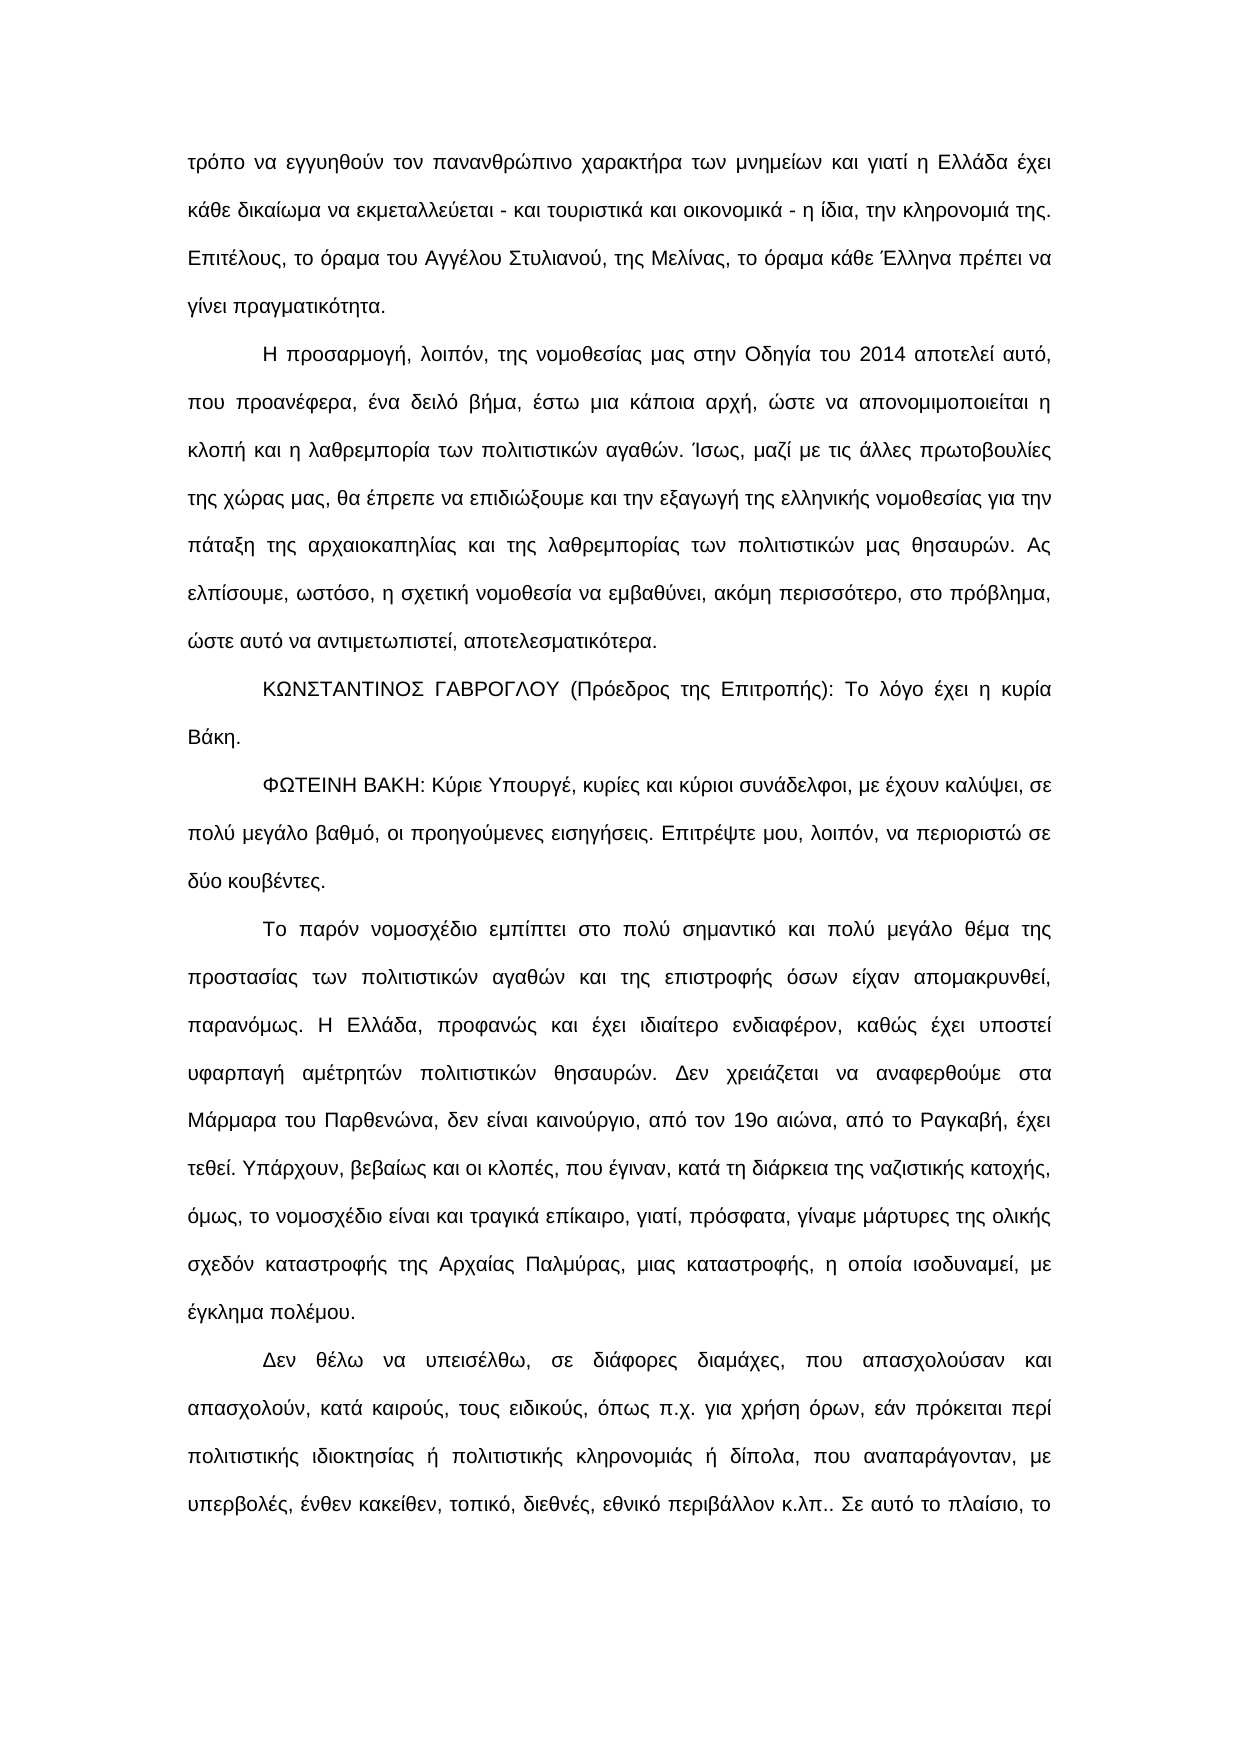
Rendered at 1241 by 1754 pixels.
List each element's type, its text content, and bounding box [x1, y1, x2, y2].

text ΚΩΝΣΤΑΝΤΙΝΟΣ ΓΑΒΡΟΓΛΟΥ (Πρόεδρος της Επιτροπής): Το λόγο έχει η κυρία Βάκη. [187, 677, 1053, 749]
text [187, 1348, 1053, 1516]
text Η προσαρμογή, λοιπόν, της νομοθεσίας μας στην Οδηγία του 2014 αποτελεί αυτό, που προανέφερα, ένα δειλό βήμα, έστω μια κάποια αρχή, ώστε να απονομιμοποιείται η κλοπή και η λαθρεμπορία των πολιτιστικών αγαθών. Ίσως, μαζί με τις άλλες πρωτοβουλίες της χώρας μας, θα έπρεπε να επιδιώξουμε και την εξαγωγή της ελληνικής νομοθεσίας για την πάταξη της αρχαιοκαπηλίας και της λαθρεμπορίας των πολιτιστικών μας θησαυρών. Ας ελπίσουμε, ωστόσο, η σχετική νομοθεσία να εμβαθύνει, ακόμη περισσότερο, στο πρόβλημα, ώστε αυτό να αντιμετωπιστεί, αποτελεσματικότερα. [187, 342, 1053, 653]
text Το παρόν νομοσχέδιο εμπίπτει στο πολύ σημαντικό και πολύ μεγάλο θέμα της προστασίας των πολιτιστικών αγαθών και της επιστροφής όσων είχαν απομακρυνθεί, παρανόμως. Η Ελλάδα, προφανώς και έχει ιδιαίτερο ενδιαφέρον, καθώς έχει υποστεί υφαρπαγή αμέτρητών πολιτιστικών θησαυρών. Δεν χρειάζεται να αναφερθούμε στα Μάρμαρα του Παρθενώνα, δεν είναι καινούργιο, από τον 19ο αιώνα, από το Ραγκαβή, έχει τεθεί. Υπάρχουν, βεβαίως και οι κλοπές, που έγιναν, κατά τη διάρκεια της ναζιστικής κατοχής, όμως, το νομοσχέδιο είναι και τραγικά επίκαιρο, γιατί, πρόσφατα, γίναμε μάρτυρες της ολικής σχεδόν καταστροφής της Αρχαίας Παλμύρας, μιας καταστροφής, η οποία ισοδυναμεί, με έγκλημα πολέμου. [187, 917, 1053, 1324]
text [187, 150, 1053, 318]
text ΦΩΤΕΙΝΗ ΒΑΚΗ: Κύριε Υπουργέ, κυρίες και κύριοι συνάδελφοι, με έχουν καλύψει, σε πολύ μεγάλο βαθμό, οι προηγούμενες εισηγήσεις. Επιτρέψτε μου, λοιπόν, να περιοριστώ σε δύο κουβέντες. [187, 773, 1053, 893]
